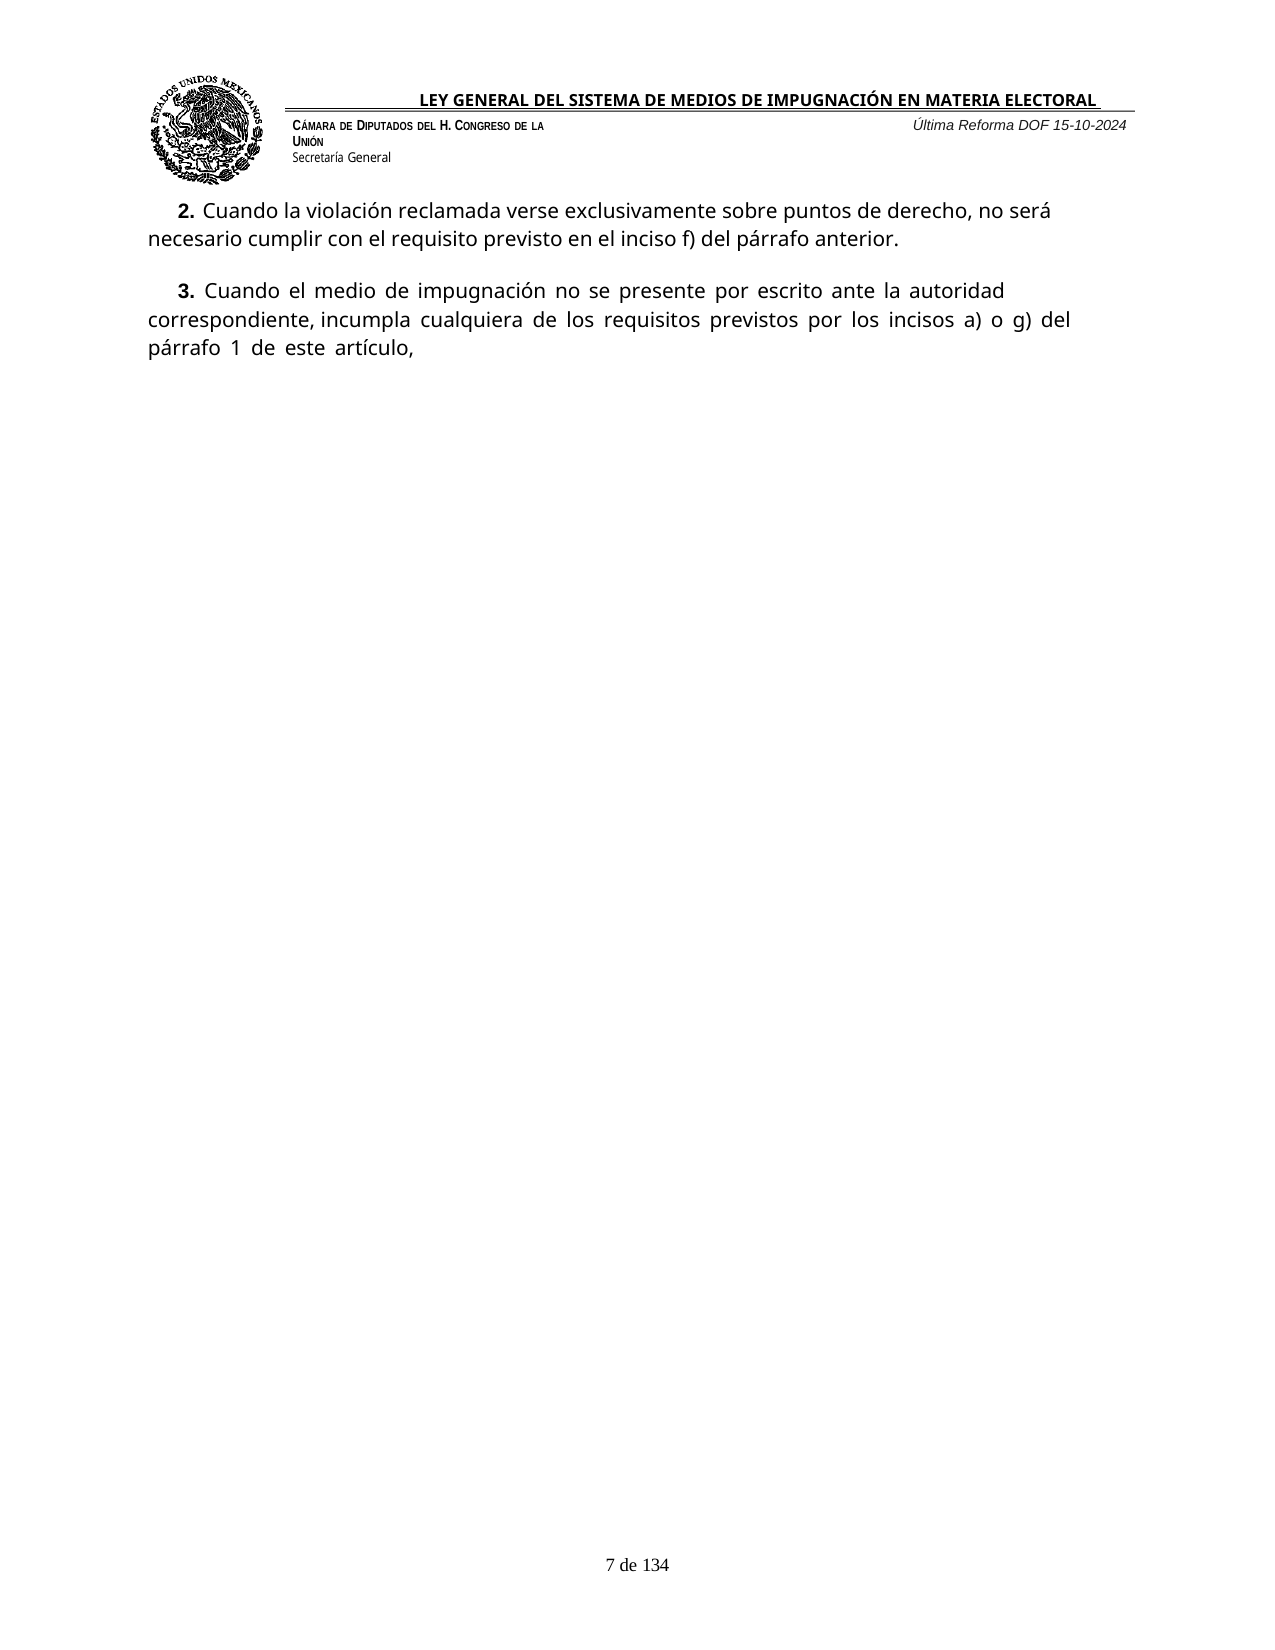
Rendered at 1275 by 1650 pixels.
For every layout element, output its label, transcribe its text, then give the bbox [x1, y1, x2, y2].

list Cuando la violación reclamada verse exclusivamente sobre puntos de derecho, no será necesario cumplir con el requisito previsto en el inciso f) del párrafo anterior. [148, 196, 1127, 253]
picture [150, 75, 263, 185]
list Cuando el medio de impugnación no se presente por escrito ante la autoridad correspondiente, incumpla cualquiera de los requisitos previstos por los incisos a) o g) del párrafo 1 de este artículo, [148, 276, 1127, 362]
